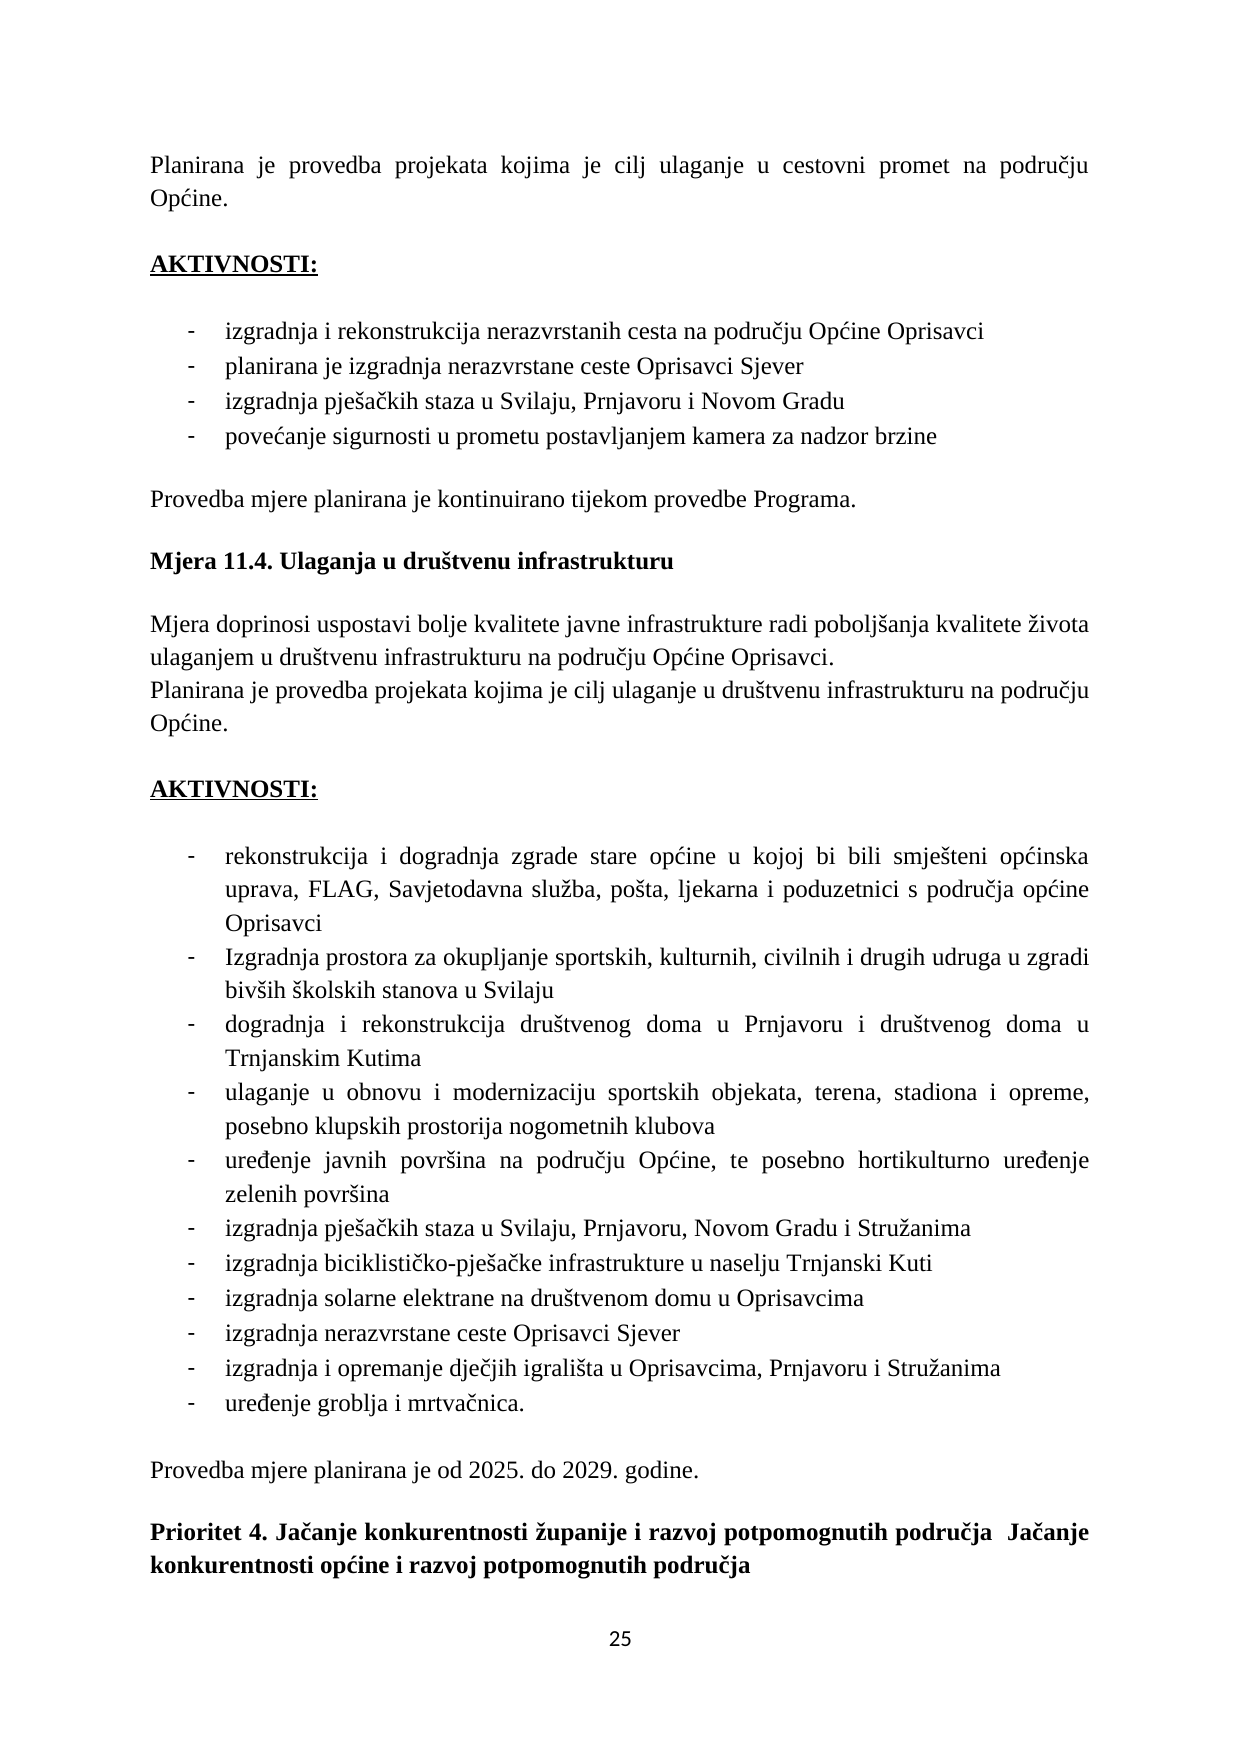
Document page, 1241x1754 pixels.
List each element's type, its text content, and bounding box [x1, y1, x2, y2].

list izgradnja pješačkih staza u Svilaju, Prnjavoru, Novom Gradu i Stružanima [187, 1212, 1090, 1242]
list uređenje javnih površina na području Općine, te posebno hortikulturno uređenje zelenih površina [187, 1144, 1090, 1208]
list izgradnja solarne elektrane na društvenom domu u Oprisavcima [187, 1282, 1090, 1312]
text Provedba mjere planirana je kontinuirano tijekom provedbe Programa. [150, 484, 1090, 513]
list povećanje sigurnosti u prometu postavljanjem kamera za nadzor brzine [187, 420, 1090, 451]
list uređenje groblja i mrtvačnica. [187, 1387, 1090, 1417]
list izgradnja nerazvrstane ceste Oprisavci Sjever [187, 1317, 1090, 1347]
list izgradnja i rekonstrukcija nerazvrstanih cesta na području Općine Oprisavci [187, 315, 1090, 346]
list izgradnja pješačkih staza u Svilaju, Prnjavoru i Novom Gradu [187, 385, 1090, 416]
text AKTIVNOSTI: [150, 774, 1090, 802]
text Provedba mjere planirana je od 2025. do 2029. godine. [150, 1455, 1090, 1484]
list izgradnja biciklističko-pješačke infrastrukture u naselju Trnjanski Kuti [187, 1247, 1090, 1277]
text Prioritet 4. Jačanje konkurentnosti županije i razvoj potpomognutih područja Jačanje konkurentnosti općine i razvoj potpomognutih područja [150, 1517, 1090, 1579]
text AKTIVNOSTI: [150, 249, 1090, 278]
text Planirana je provedba projekata kojima je cilj ulaganje u društvenu infrastrukturu na području Općine. [150, 675, 1090, 736]
text Mjera 11.4. Ulaganja u društvenu infrastrukturu [150, 546, 1090, 575]
list dogradnja i rekonstrukcija društvenog doma u Prnjavoru i društvenog doma u Trnjanskim Kutima [187, 1008, 1090, 1072]
list ulaganje u obnovu i modernizaciju sportskih objekata, terena, stadiona i opreme, posebno klupskih prostorija nogometnih klubova [187, 1076, 1090, 1140]
text Planirana je provedba projekata kojima je cilj ulaganje u cestovni promet na području Općine. [150, 150, 1090, 212]
list planirana je izgradnja nerazvrstane ceste Oprisavci Sjever [187, 350, 1090, 381]
list Izgradnja prostora za okupljanje sportskih, kulturnih, civilnih i drugih udruga u zgradi bivših školskih stanova u Svilaju [187, 941, 1090, 1004]
list rekonstrukcija i dogradnja zgrade stare općine u kojoj bi bili smješteni općinska uprava, FLAG, Savjetodavna služba, pošta, ljekarna i poduzetnici s područja općine Oprisavci [187, 840, 1090, 936]
text Mjera doprinosi uspostavi bolje kvalitete javne infrastrukture radi poboljšanja kvalitete života ulaganjem u društvenu infrastrukturu na području Općine Oprisavci. [150, 609, 1090, 670]
list izgradnja i opremanje dječjih igrališta u Oprisavcima, Prnjavoru i Stružanima [187, 1352, 1090, 1382]
